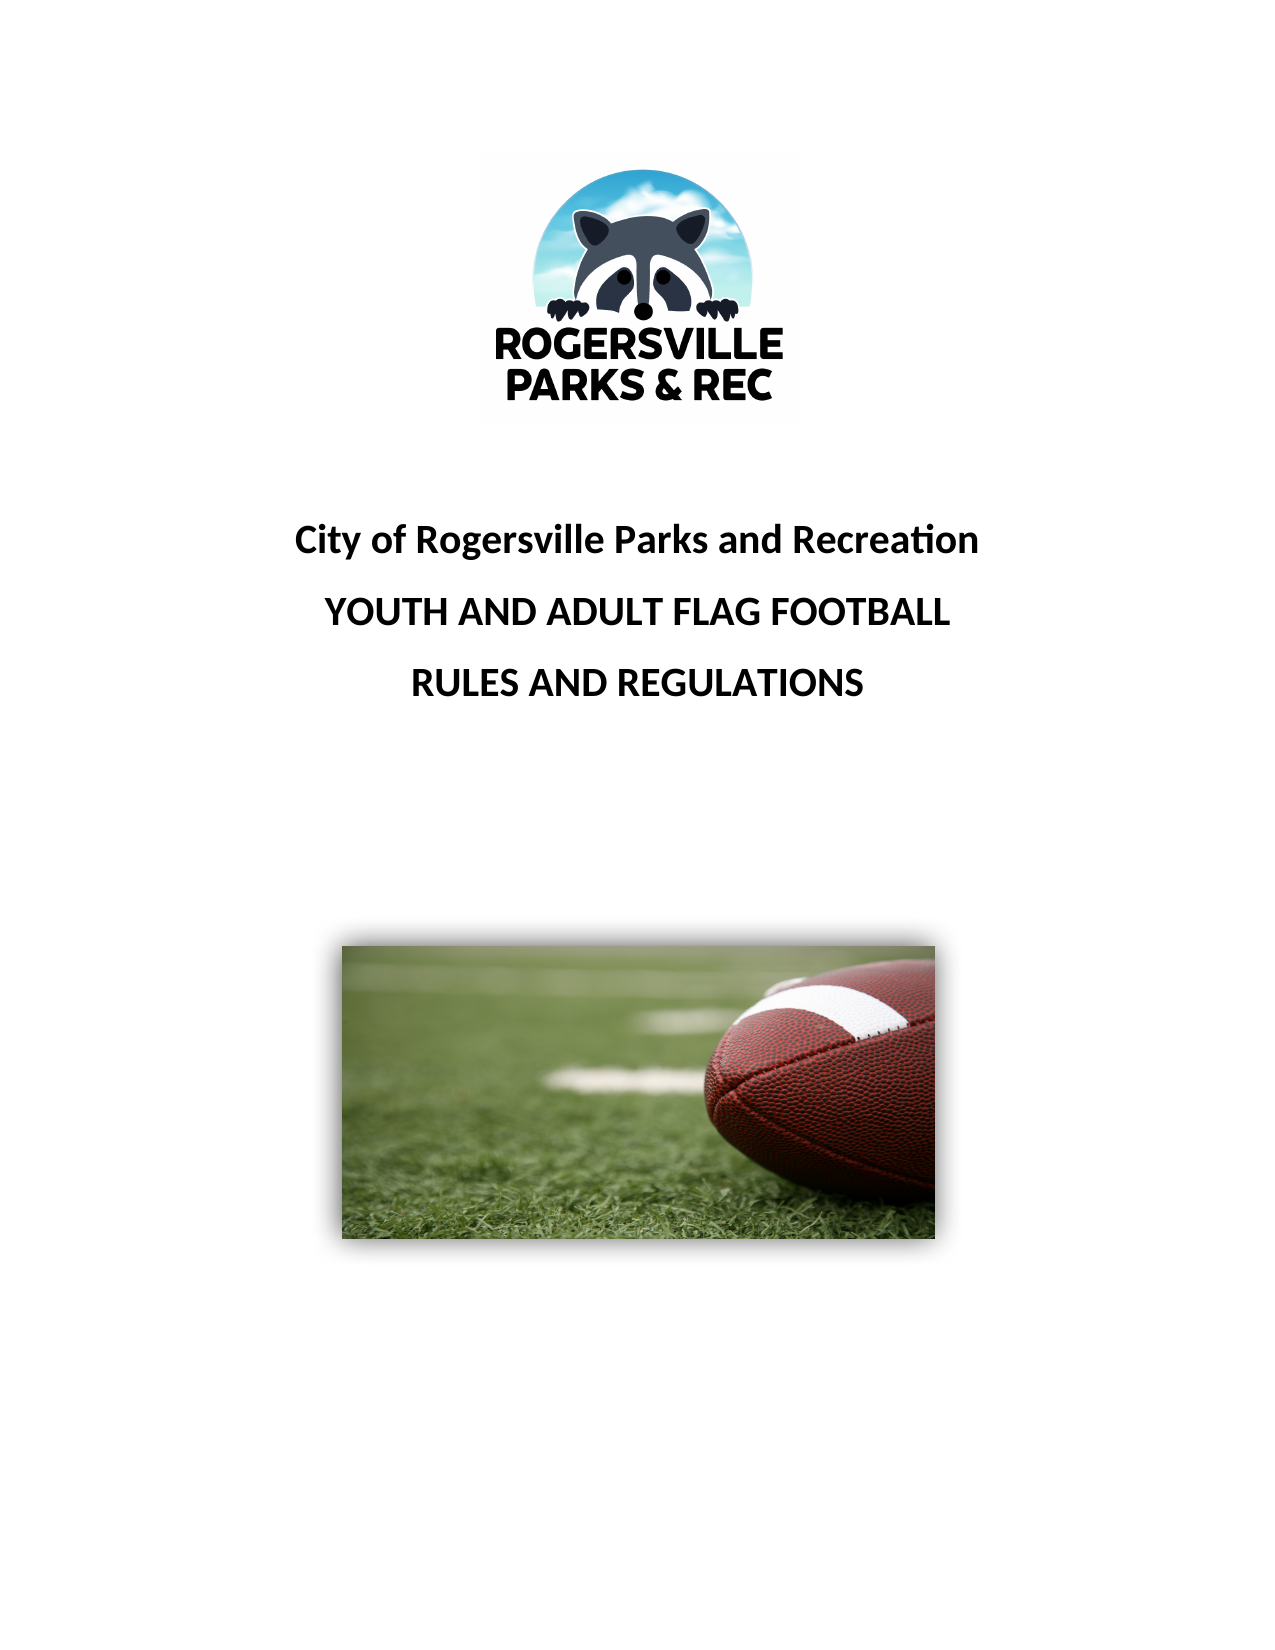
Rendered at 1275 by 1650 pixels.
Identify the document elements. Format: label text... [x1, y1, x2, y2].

text City of Rogersville Parks and Recreation [150, 513, 1125, 564]
text YOUTH AND ADULT FLAG FOOTBALL [150, 584, 1125, 635]
text RULES AND REGULATIONS [150, 656, 1125, 707]
